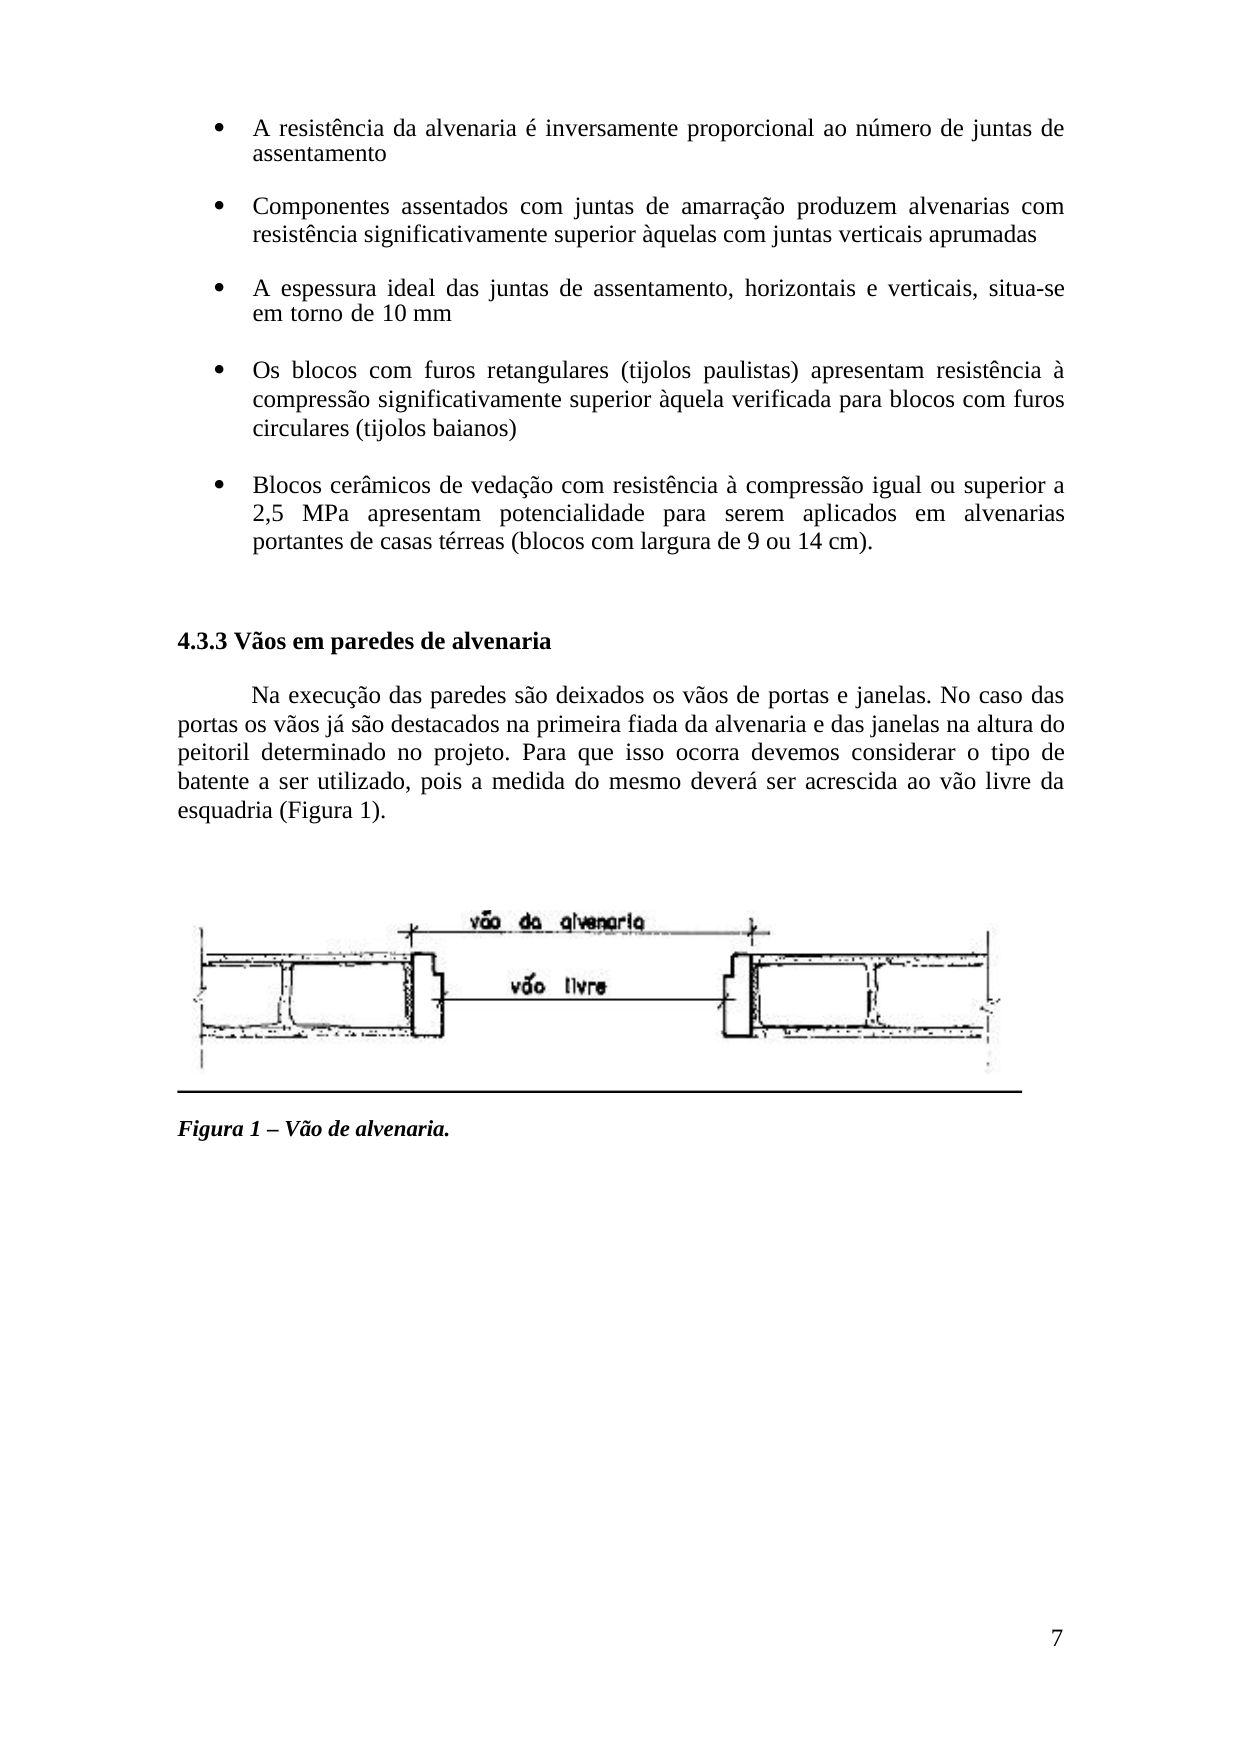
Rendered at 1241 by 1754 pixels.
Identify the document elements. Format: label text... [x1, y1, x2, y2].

list Componentes assentados com juntas de amarração produzem alvenarias com resistência significativamente superior àquelas com juntas verticais aprumadas [215, 192, 1064, 248]
subtitle 4.3.3 Vãos em paredes de alvenaria [177, 626, 1063, 655]
list Blocos cerâmicos de vedação com resistência à compressão igual ou superior a 2,5 MPa apresentam potencialidade para serem aplicados em alvenarias portantes de casas térreas (blocos com largura de 9 ou ). [215, 471, 1065, 555]
picture [177, 910, 1023, 1093]
text Figura 1 – Vão de alvenaria. [177, 1118, 1065, 1141]
text Na execução das paredes são deixados os vãos de portas e janelas. No caso das portas os vãos já são destacados na primeira fiada da alvenaria e das janelas na altura do peitoril determinado no projeto. Para que isso ocorra devemos considerar o tipo de batente a ser utilizado, pois a medida do mesmo deverá ser acrescida ao vão livre da esquadria (Figura 1). [177, 680, 1065, 824]
list Os blocos com furos retangulares (tijolos paulistas) apresentam resistência à compressão significativamente superior àquela verificada para blocos com furos circulares (tijolos baianos) [215, 356, 1065, 442]
list A espessura ideal das juntas de assentamento, horizontais e verticais, situa-se em torno de 10 mm [215, 277, 1065, 327]
list A resistência da alvenaria é inversamente proporcional ao número de juntas de assentamento [215, 117, 1065, 167]
